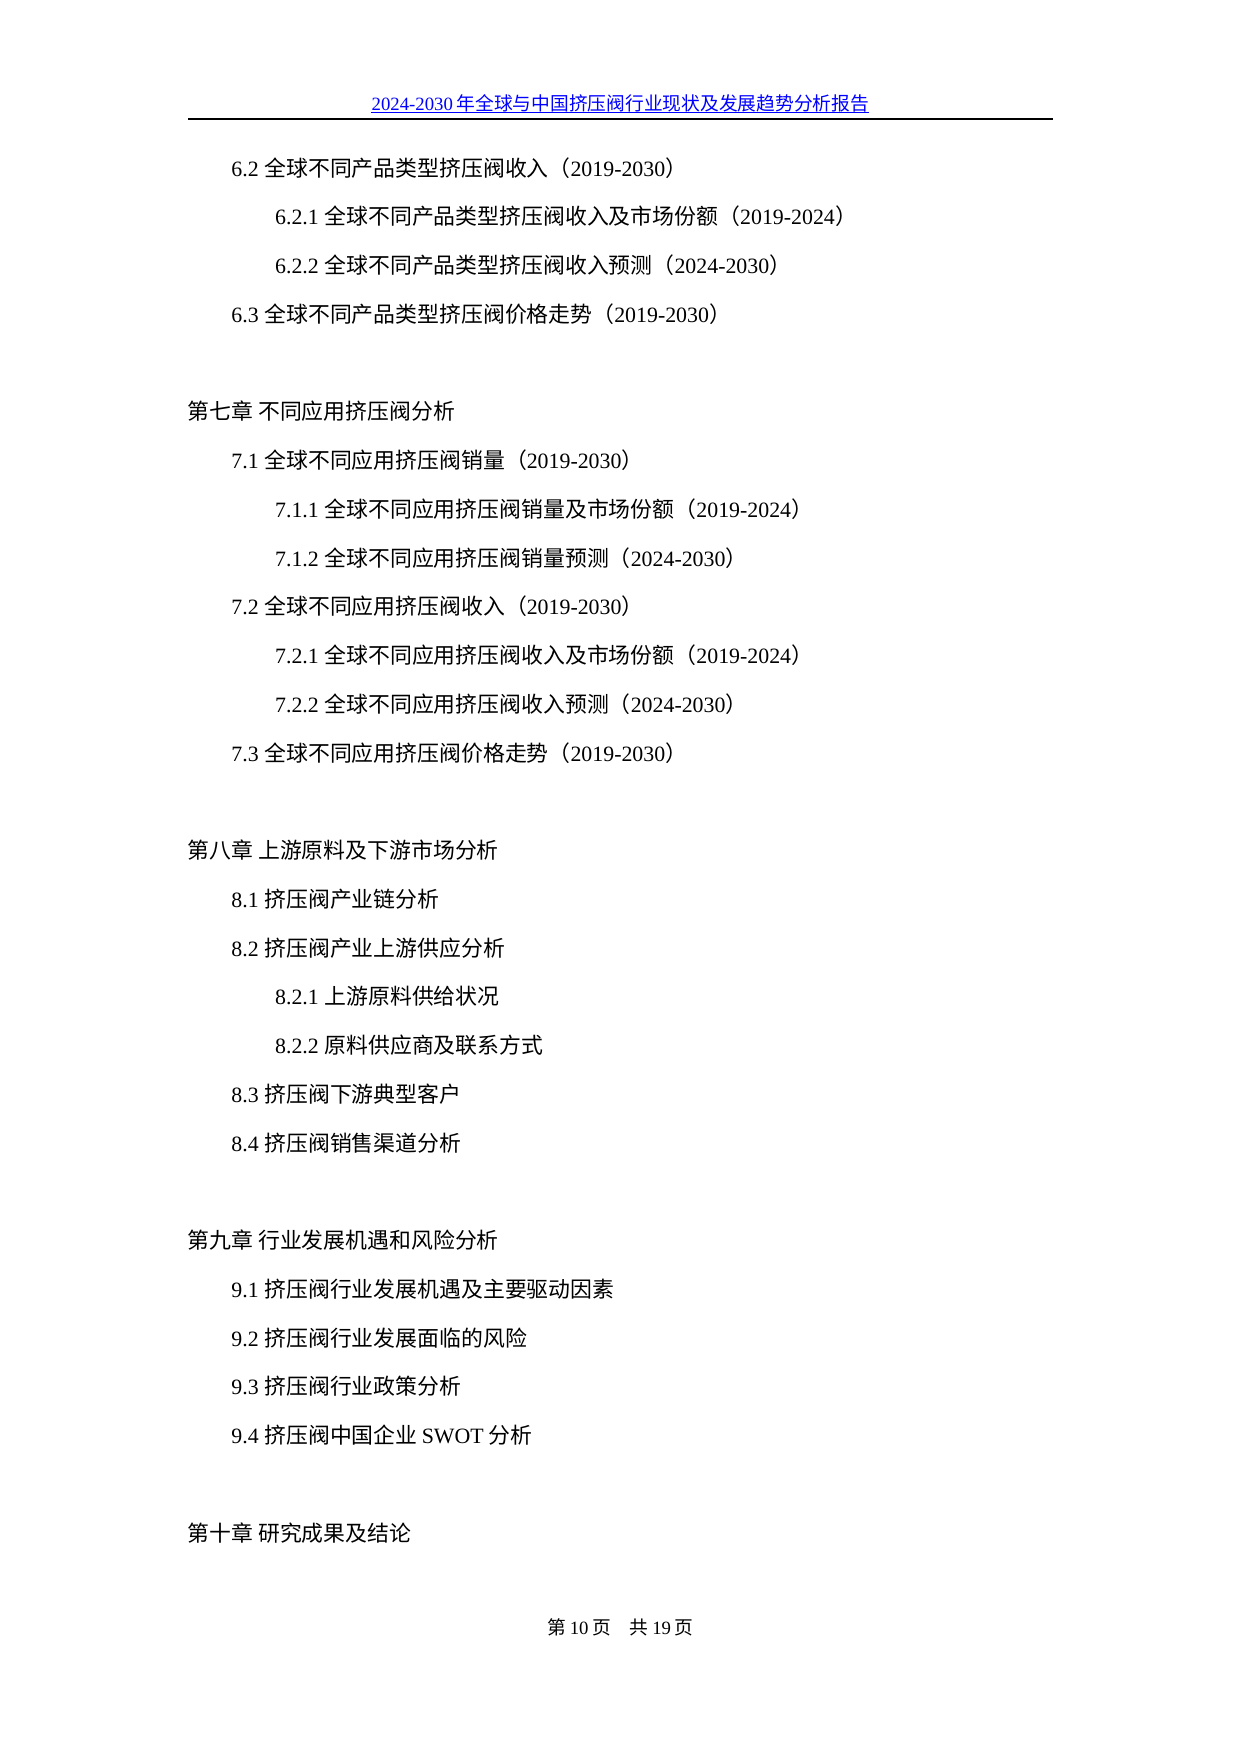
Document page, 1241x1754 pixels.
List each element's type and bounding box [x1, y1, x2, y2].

text [187, 150, 1053, 1548]
